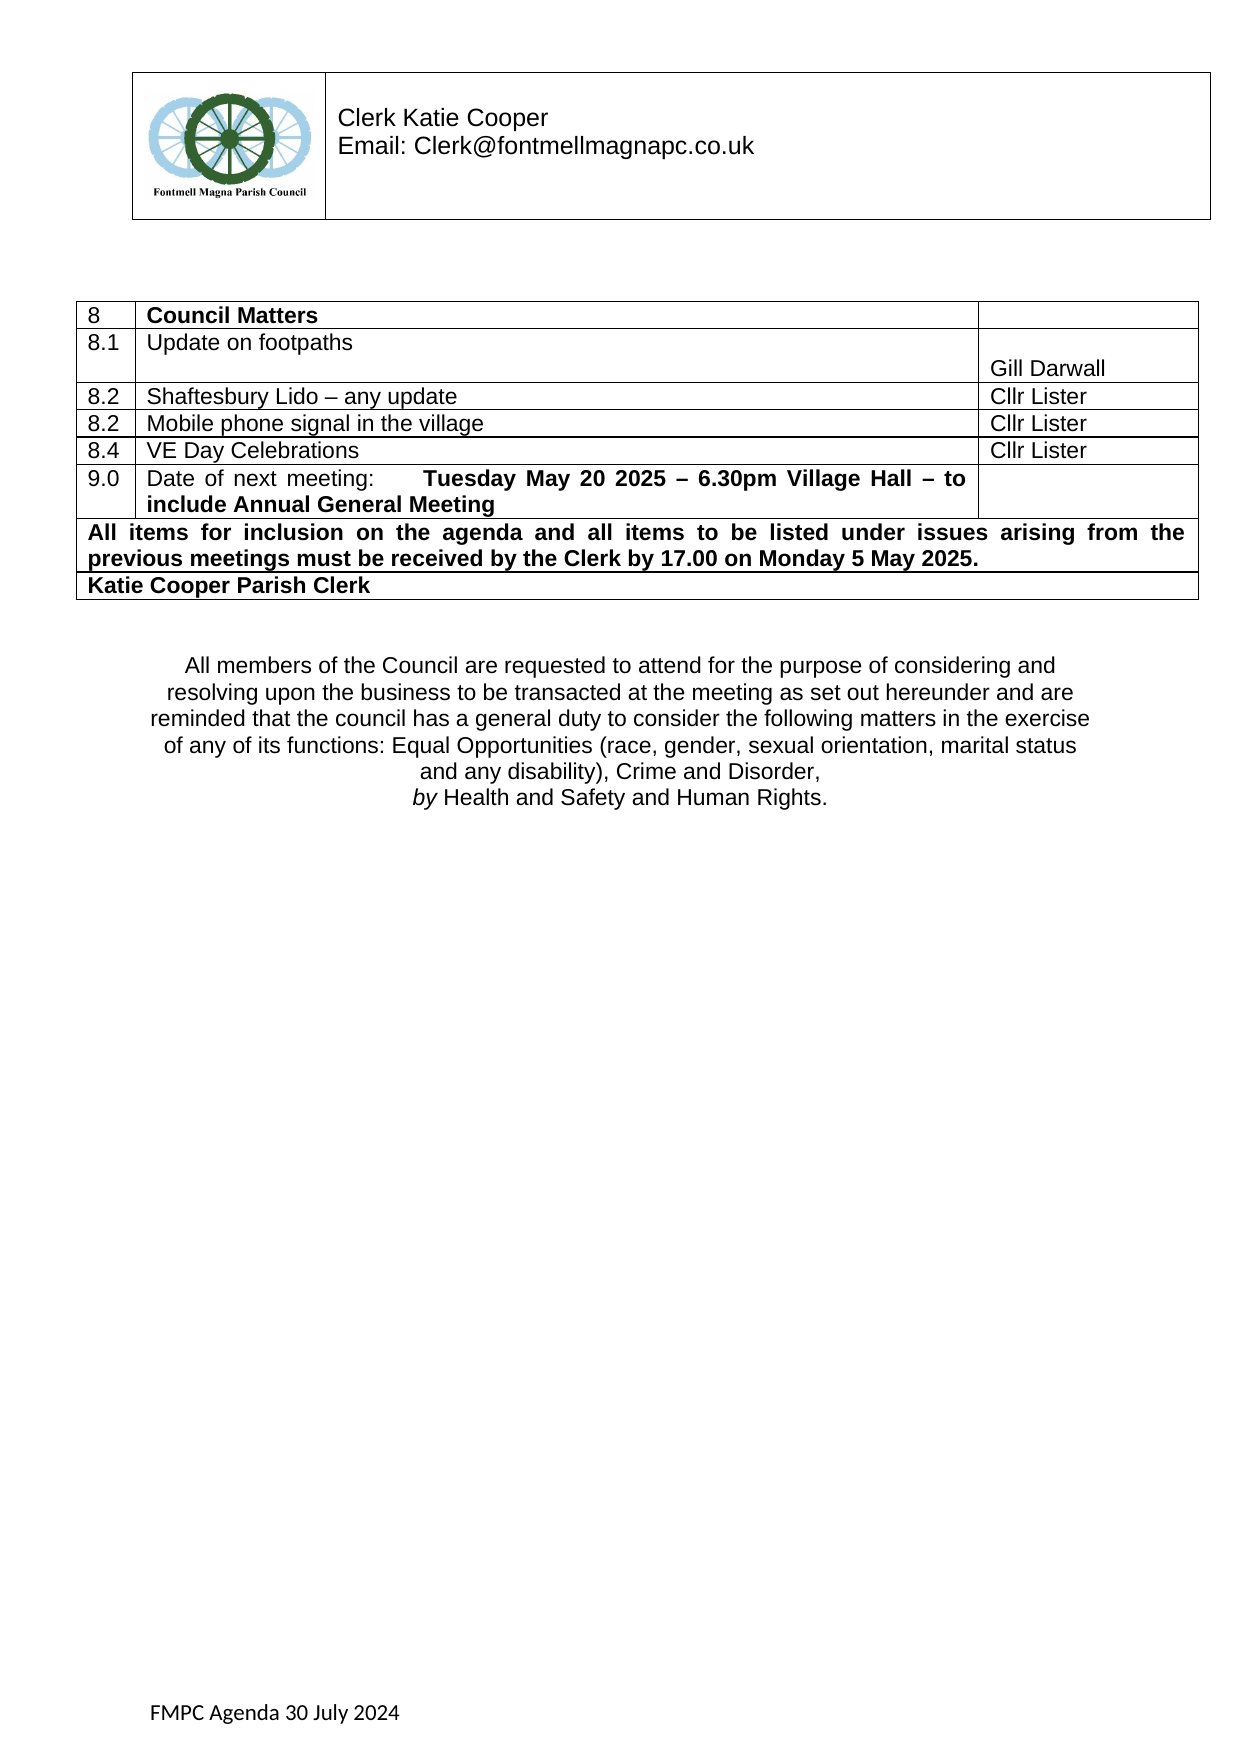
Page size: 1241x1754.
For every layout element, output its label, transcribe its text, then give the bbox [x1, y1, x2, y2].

table_cell 9.0 [77, 465, 135, 518]
table_cell Update on footpaths [136, 329, 978, 382]
table_cell 8.2 [77, 410, 135, 436]
table_cell 8 [77, 302, 135, 328]
table_cell Cllr Lister [979, 410, 1198, 436]
table_cell Mobile phone signal in the village [136, 410, 978, 436]
table_cell Date of next meeting: Tuesday May 20 2025 – 6.30pm Village Hall – to include Annual General Meeting [136, 465, 978, 518]
table_cell VE Day Celebrations [136, 438, 978, 464]
table_cell Gill Darwall [979, 329, 1198, 382]
table_cell Cllr Lister [979, 438, 1198, 464]
table_cell 8.4 [77, 438, 135, 464]
table_cell [979, 302, 1198, 328]
table_cell Shaftesbury Lido – any update [136, 383, 978, 409]
text All members of the Council are requested to attend for the purpose of considering and resolving upon the business to be transacted at the meeting as set out hereunder and are reminded that the council has a general duty to consider the following matters in the exercise of any of its functions: Equal Opportunities (race, gender, sexual orientation, marital status and any disability), Crime and Disorder, [150, 652, 1090, 784]
table_cell 8.2 [77, 383, 135, 409]
table_cell Cllr Lister [979, 383, 1198, 409]
table_cell Council Matters [136, 302, 978, 328]
table_cell Katie Cooper Parish Clerk [77, 573, 1198, 599]
table_cell [979, 465, 1198, 518]
table_cell All items for inclusion on the agenda and all items to be listed under issues arising from the previous meetings must be received by the Clerk by 17.00 on Monday 5 May 2025. [77, 519, 1198, 571]
table_cell 8.1 [77, 329, 135, 382]
text by Health and Safety and Human Rights. [150, 784, 1090, 811]
picture [144, 90, 315, 201]
